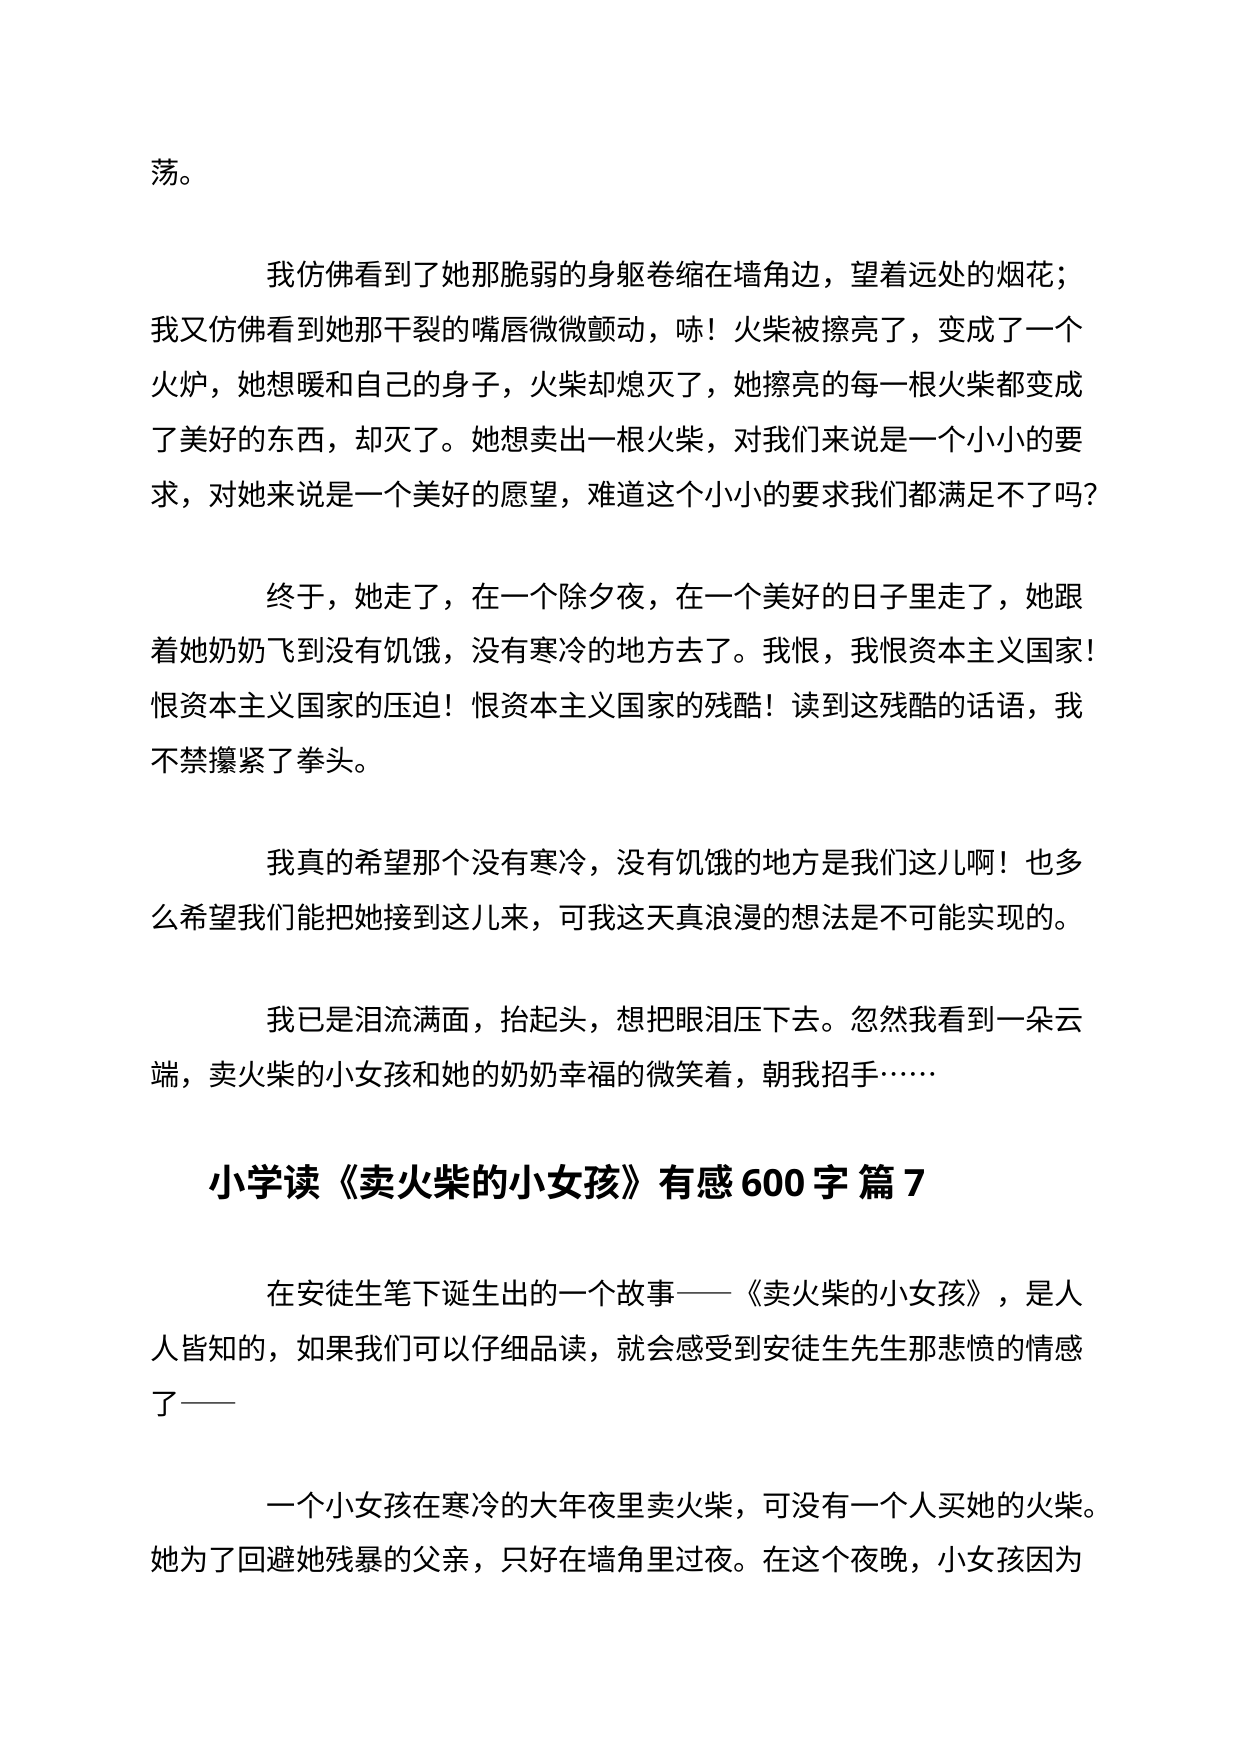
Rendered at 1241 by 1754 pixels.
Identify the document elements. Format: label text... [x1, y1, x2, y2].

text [150, 150, 1090, 192]
text 在安徒生笔下诞生出的一个故事——《卖火柴的小女孩》，是人人皆知的，如果我们可以仔细品读，就会感受到安徒生先生那悲愤的情感了—— [150, 1271, 1090, 1423]
text 我真的希望那个没有寒冷，没有饥饿的地方是我们这儿啊！也多么希望我们能把她接到这儿来，可我这天真浪漫的想法是不可能实现的。 [150, 839, 1090, 937]
text 我已是泪流满面，抬起头，想把眼泪压下去。忽然我看到一朵云端，卖火柴的小女孩和她的奶奶幸福的微笑着，朝我招手…… [150, 996, 1090, 1093]
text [150, 1482, 1090, 1579]
text 小学读《卖火柴的小女孩》有感600字 篇7 [150, 1153, 1090, 1207]
text 终于，她走了，在一个除夕夜，在一个美好的日子里走了，她跟着她奶奶飞到没有饥饿，没有寒冷的地方去了。我恨，我恨资本主义国家！恨资本主义国家的压迫！恨资本主义国家的残酷！读到这残酷的话语，我不禁攥紧了拳头。 [150, 573, 1090, 780]
text 我仿佛看到了她那脆弱的身躯卷缩在墙角边，望着远处的烟花；我又仿佛看到她那干裂的嘴唇微微颤动，哧！火柴被擦亮了，变成了一个火炉，她想暖和自己的身子，火柴却熄灭了，她擦亮的每一根火柴都变成了美好的东西，却灭了。她想卖出一根火柴，对我们来说是一个小小的要求，对她来说是一个美好的愿望，难道这个小小的要求我们都满足不了吗？ [150, 252, 1090, 514]
